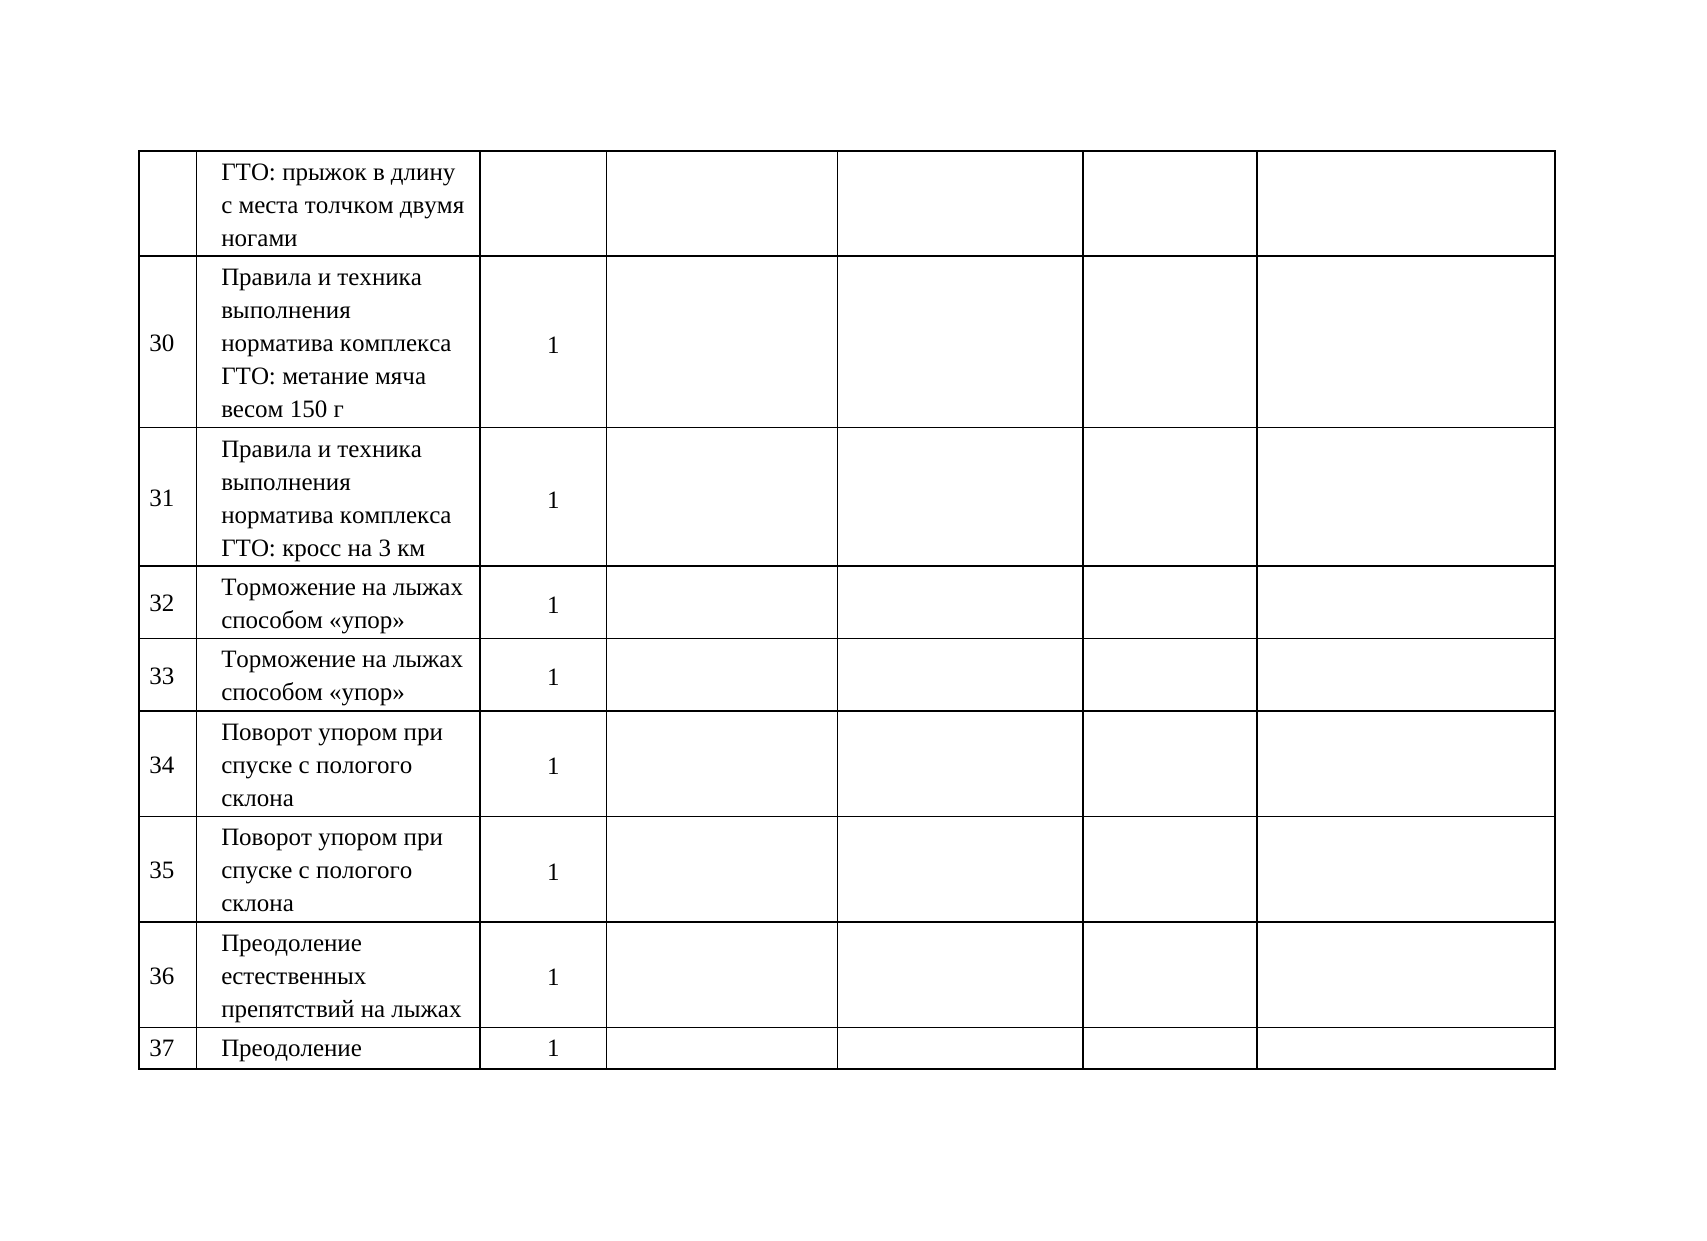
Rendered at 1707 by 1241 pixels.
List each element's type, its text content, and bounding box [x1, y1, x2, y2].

table_cell [1258, 817, 1554, 921]
table_cell [607, 712, 837, 816]
table_cell [1258, 923, 1554, 1026]
table_cell 1 [481, 1028, 606, 1068]
table_cell 36 [140, 923, 196, 1026]
table_cell [607, 257, 837, 427]
table_cell [838, 817, 1082, 921]
table_cell 29 [140, 152, 196, 255]
table_cell Торможение на лыжах способом «упор» [197, 639, 479, 710]
table_cell [607, 567, 837, 638]
table_cell 37 [140, 1028, 196, 1068]
table_cell [1258, 639, 1554, 710]
table_cell [838, 257, 1082, 427]
table_cell 32 [140, 567, 196, 638]
table_cell [1084, 712, 1256, 816]
table_cell [838, 1028, 1082, 1068]
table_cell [197, 1028, 479, 1068]
table_cell 1 [481, 428, 606, 565]
table_cell [1258, 1028, 1554, 1068]
table_cell [1084, 152, 1256, 255]
table_cell 1 [481, 923, 606, 1026]
table_cell [1084, 567, 1256, 638]
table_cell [197, 923, 479, 1026]
table_cell Поворот упором при спуске с пологого склона [197, 817, 479, 921]
table_cell [1084, 923, 1256, 1026]
table_cell [1258, 567, 1554, 638]
table_cell Правила и техника выполнения норматива комплекса ГТО: метание мяча весом 150 г [197, 257, 479, 427]
table_cell Торможение на лыжах способом «упор» [197, 567, 479, 638]
table_cell [607, 1028, 837, 1068]
table_cell 34 [140, 712, 196, 816]
table_cell 1 [481, 639, 606, 710]
table_cell [838, 712, 1082, 816]
table_cell [1084, 257, 1256, 427]
table_cell [1084, 428, 1256, 565]
table_cell [607, 428, 837, 565]
table_cell 1 [481, 152, 606, 255]
table_cell [1258, 257, 1554, 427]
table_cell [1084, 639, 1256, 710]
table_cell [838, 923, 1082, 1026]
table_cell 35 [140, 817, 196, 921]
table_cell 1 [481, 817, 606, 921]
table_cell [607, 817, 837, 921]
table_cell [607, 923, 837, 1026]
table_cell [1084, 817, 1256, 921]
table_cell [838, 567, 1082, 638]
table_cell [838, 152, 1082, 255]
table_cell [838, 428, 1082, 565]
table_cell [838, 639, 1082, 710]
table_cell 1 [481, 567, 606, 638]
table_cell Правила и техника выполнения норматива комплекса ГТО: кросс на 3 км [197, 428, 479, 565]
table_cell [1258, 152, 1554, 255]
table_cell 31 [140, 428, 196, 565]
table_cell [1084, 1028, 1256, 1068]
table_cell 33 [140, 639, 196, 710]
table_cell Поворот упором при спуске с пологого склона [197, 712, 479, 816]
table_cell [1258, 428, 1554, 565]
table_cell 30 [140, 257, 196, 427]
table_cell 1 [481, 257, 606, 427]
table_cell [607, 639, 837, 710]
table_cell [197, 152, 479, 255]
table_cell [607, 152, 837, 255]
table_cell [1258, 712, 1554, 816]
table_cell 1 [481, 712, 606, 816]
